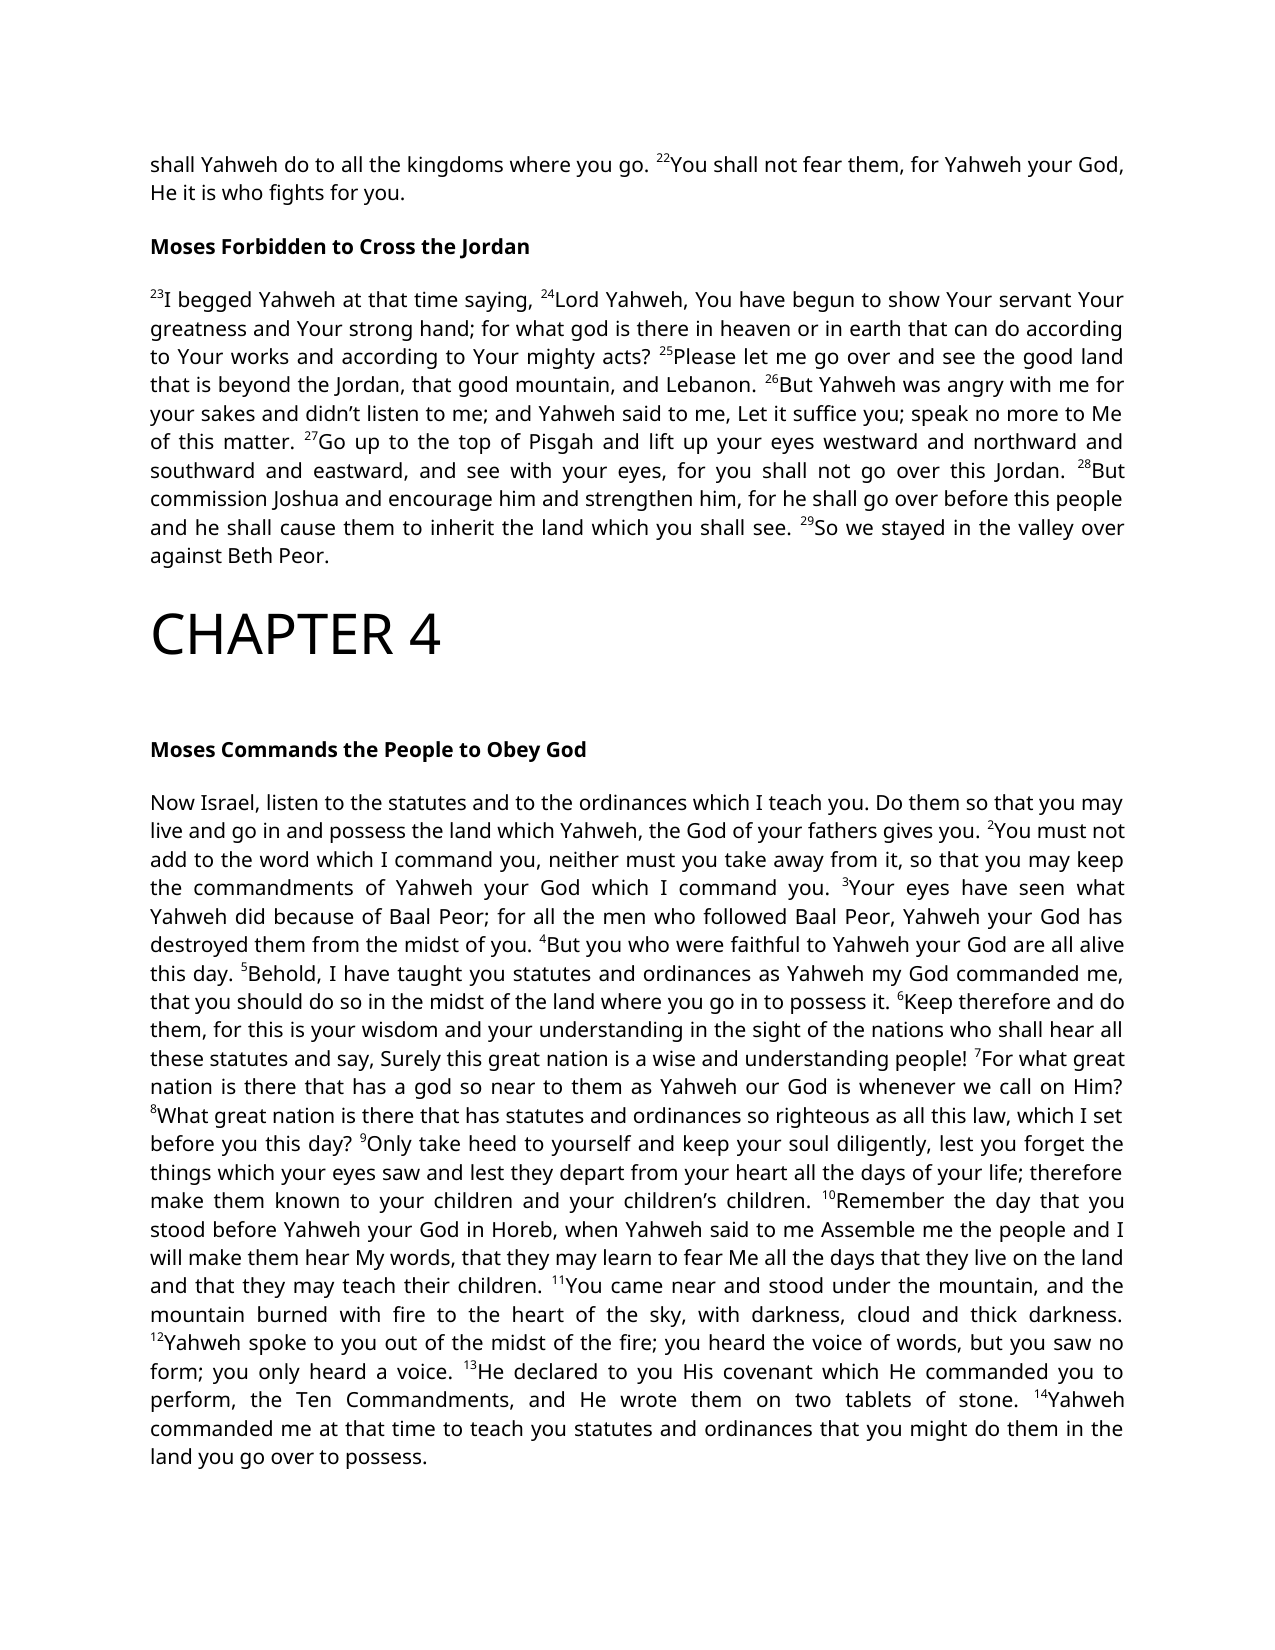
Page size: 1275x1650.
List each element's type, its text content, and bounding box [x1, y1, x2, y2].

text 23I begged Yahweh at that time saying, 24Lord Yahweh, You have begun to show Your servant Your greatness and Your strong hand; for what god is there in heaven or in earth that can do according to Your works and according to Your mighty acts? 25Please let me go over and see the good land that is beyond the Jordan, that good mountain, and Lebanon. 26But Yahweh was angry with me for your sakes and didn’t listen to me; and Yahweh said to me, Let it suffice you; speak no more to Me of this matter. 27Go up to the top of Pisgah and lift up your eyes westward and northward and southward and eastward, and see with your eyes, for you shall not go over this Jordan. 28But commission Joshua and encourage him and strengthen him, for he shall go over before this people and he shall cause them to inherit the land which you shall see. 29So we stayed in the valley over against Beth Peor. [150, 285, 1125, 570]
text CHAPTER 4 [150, 595, 1125, 671]
text Moses Forbidden to Cross the Jordan [150, 232, 1125, 260]
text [150, 150, 1125, 207]
text Moses Commands the People to Obey God [150, 735, 1125, 763]
text Now Israel, listen to the statutes and to the ordinances which I teach you. Do them so that you may live and go in and possess the land which Yahweh, the God of your fathers gives you. 2You must not add to the word which I command you, neither must you take away from it, so that you may keep the commandments of Yahweh your God which I command you. 3Your eyes have seen what Yahweh did because of Baal Peor; for all the men who followed Baal Peor, Yahweh your God has destroyed them from the midst of you. 4But you who were faithful to Yahweh your God are all alive this day. 5Behold, I have taught you statutes and ordinances as Yahweh my God commanded me, that you should do so in the midst of the land where you go in to possess it. 6Keep therefore and do them, for this is your wisdom and your understanding in the sight of the nations who shall hear all these statutes and say, Surely this great nation is a wise and understanding people! 7For what great nation is there that has a god so near to them as Yahweh our God is whenever we call on Him? 8What great nation is there that has statutes and ordinances so righteous as all this law, which I set before you this day? 9Only take heed to yourself and keep your soul diligently, lest you forget the things which your eyes saw and lest they depart from your heart all the days of your life; therefore make them known to your children and your children’s children. 10Remember the day that you stood before Yahweh your God in Horeb, when Yahweh said to me Assemble me the people and I will make them hear My words, that they may learn to fear Me all the days that they live on the land and that they may teach their children. 11You came near and stood under the mountain, and the mountain burned with fire to the heart of the sky, with darkness, cloud and thick darkness. 12Yahweh spoke to you out of the midst of the fire; you heard the voice of words, but you saw no form; you only heard a voice. 13He declared to you His covenant which He commanded you to perform, the Ten Commandments, and He wrote them on two tablets of stone. 14Yahweh commanded me at that time to teach you statutes and ordinances that you might do them in the land you go over to possess. [150, 788, 1125, 1471]
